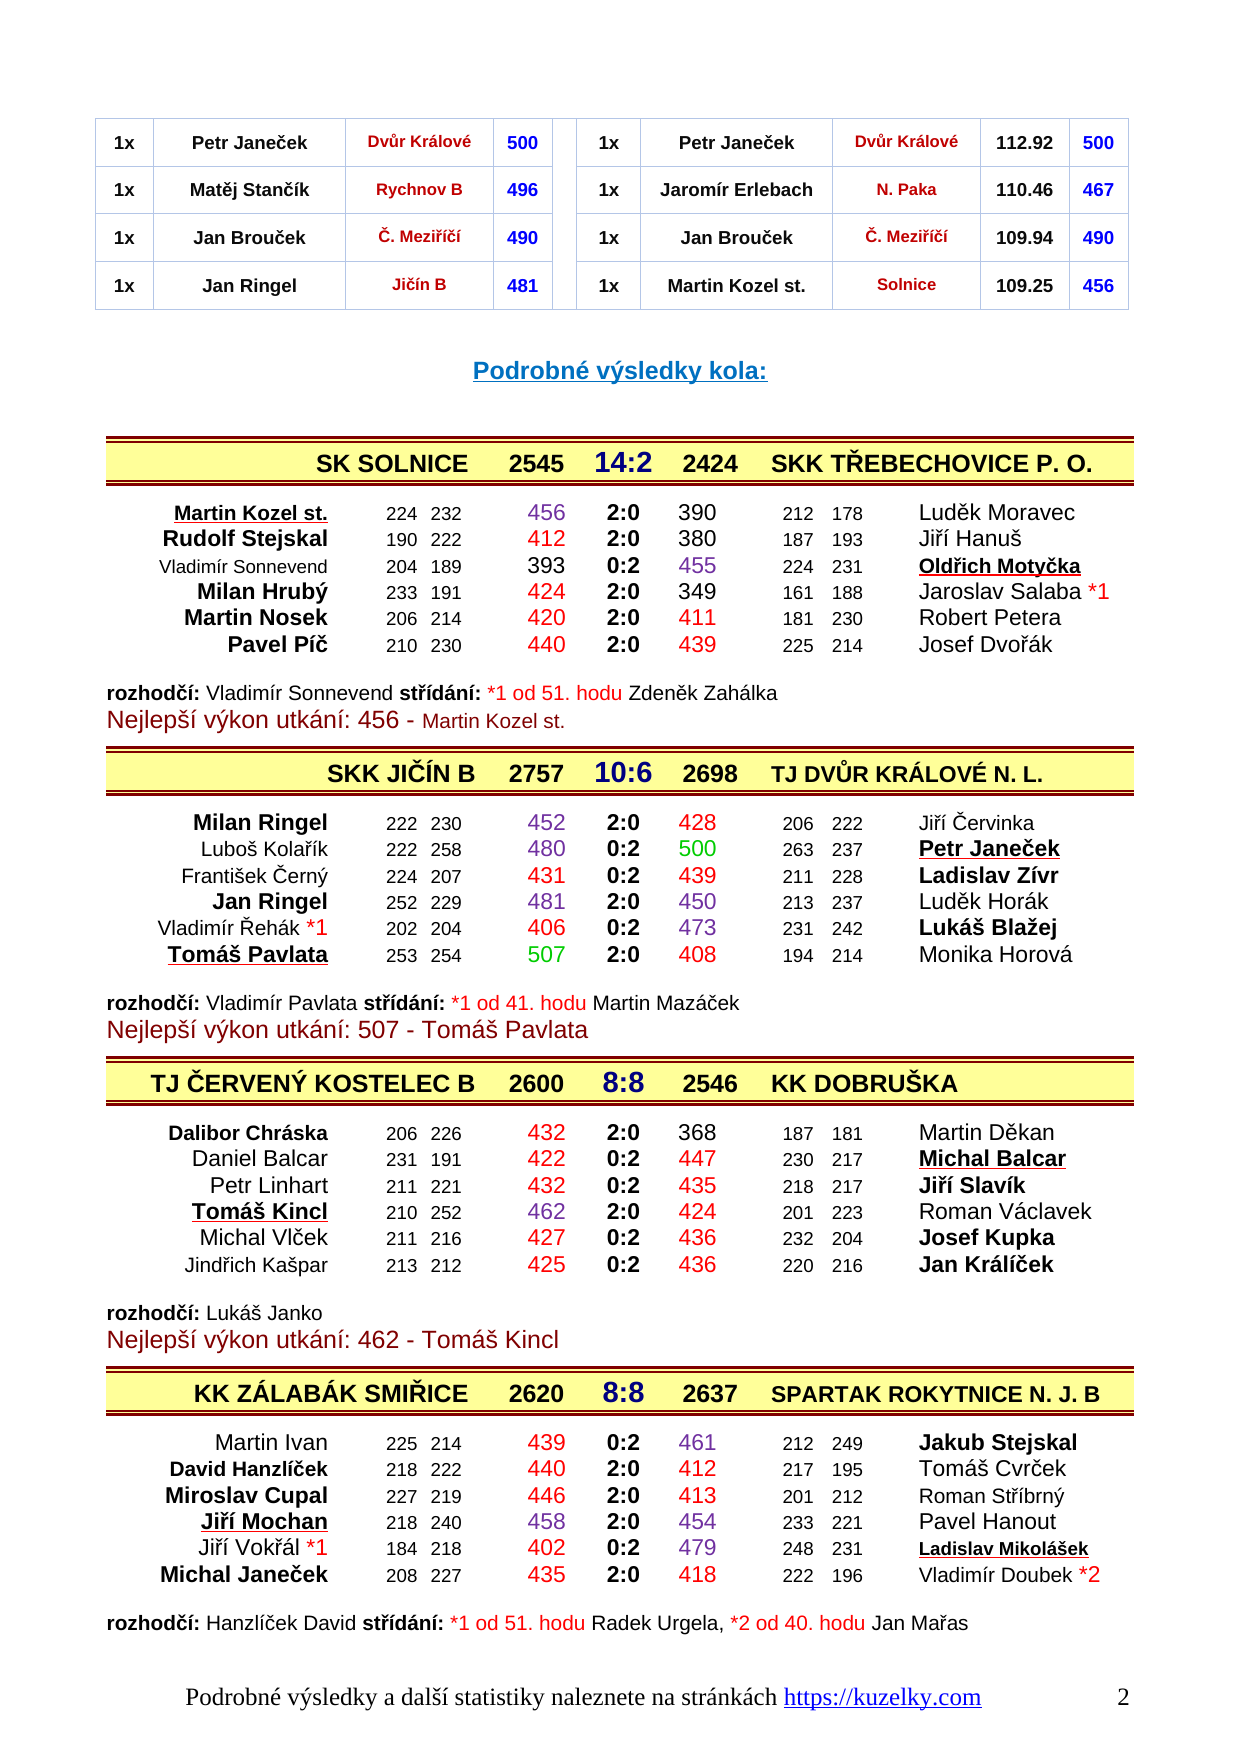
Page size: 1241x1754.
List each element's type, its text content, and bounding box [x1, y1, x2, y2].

table_cell 1x [96, 167, 153, 213]
table_cell 1x [96, 119, 153, 166]
text Petr Linhart 211 221 432 0:2 435 218 217 Jiří Slavík [106, 1172, 1134, 1198]
text František Černý 224 207 431 0:2 439 211 228 Ladislav Zívr [106, 862, 1134, 888]
table_cell 496 [494, 167, 552, 213]
text Martin Kozel st. 224 232 456 2:0 390 212 178 Luděk Moravec [106, 499, 1134, 525]
text rozhodčí: Hanzlíček David střídání: *1 od 51. hodu Radek Urgela, *2 od 40. hodu Jan Mařas [106, 1611, 1134, 1635]
table_cell N. Paka [833, 167, 980, 213]
text rozhodčí: Vladimír Sonnevend střídání: *1 od 51. hodu Zdeněk Zahálka [106, 681, 1134, 705]
table_cell Matěj Stančík [154, 167, 345, 213]
text Michal Janeček 208 227 435 2:0 418 222 196 Vladimír Doubek *2 [106, 1561, 1134, 1587]
table_cell Martin Kozel st. [641, 262, 832, 308]
text TJ Červený Kostelec B 2600 8:8 2546 KK Dobruška [106, 1063, 1134, 1100]
text Tomáš Kincl 210 252 462 2:0 424 201 223 Roman Václavek [106, 1198, 1134, 1224]
text Jiří Vokřál *1 184 218 402 0:2 479 248 231 Ladislav Mikolášek [106, 1534, 1134, 1561]
text Vladimír Řehák *1 202 204 406 0:2 473 231 242 Lukáš Blažej [106, 914, 1134, 941]
text Milan Hrubý 233 191 424 2:0 349 161 188 Jaroslav Salaba *1 [106, 578, 1134, 604]
table_cell 467 [1070, 167, 1128, 213]
table_cell Č. Meziříčí [833, 214, 980, 261]
text Milan Ringel 222 230 452 2:0 428 206 222 Jiří Červinka [106, 809, 1134, 835]
table_cell 1x [577, 214, 640, 261]
text SKK Jičín B 2757 10:6 2698 TJ Dvůr Králové n. L. [106, 753, 1134, 790]
table_cell Petr Janeček [154, 119, 345, 166]
table_cell 1x [577, 262, 640, 308]
text Nejlepší výkon utkání: 507 - Tomáš Pavlata [106, 1015, 1134, 1044]
table_cell Jan Brouček [154, 214, 345, 261]
text Podrobné výsledky kola: [94, 356, 1145, 385]
text Nejlepší výkon utkání: 462 - Tomáš Kincl [106, 1325, 1134, 1354]
text Jiří Mochan 218 240 458 2:0 454 233 221 Pavel Hanout [106, 1508, 1134, 1534]
table_cell Petr Janeček [641, 119, 832, 166]
text rozhodčí: Lukáš Janko [106, 1301, 1134, 1325]
table_cell 1x [96, 262, 153, 308]
table_cell Rychnov B [346, 167, 493, 213]
table_cell 109.94 [981, 214, 1069, 261]
text Jindřich Kašpar 213 212 425 0:2 436 220 216 Jan Králíček [106, 1251, 1134, 1277]
table_cell 112.92 [981, 119, 1069, 166]
table_cell 490 [1070, 214, 1128, 261]
text Luboš Kolařík 222 258 480 0:2 500 263 237 Petr Janeček [106, 835, 1134, 862]
table_cell Dvůr Králové [833, 119, 980, 166]
text Miroslav Cupal 227 219 446 2:0 413 201 212 Roman Stříbrný [106, 1482, 1134, 1508]
text rozhodčí: Vladimír Pavlata střídání: *1 od 41. hodu Martin Mazáček [106, 991, 1134, 1015]
text KK Zálabák Smiřice 2620 8:8 2637 Spartak Rokytnice n. J. B [106, 1373, 1134, 1410]
table_cell Jan Ringel [154, 262, 345, 308]
table_cell Solnice [833, 262, 980, 308]
text Martin Ivan 225 214 439 0:2 461 212 249 Jakub Stejskal [106, 1429, 1134, 1455]
table_cell Dvůr Králové [346, 119, 493, 166]
table_cell 109.25 [981, 262, 1069, 308]
text Martin Nosek 206 214 420 2:0 411 181 230 Robert Petera [106, 604, 1134, 631]
text Daniel Balcar 231 191 422 0:2 447 230 217 Michal Balcar [106, 1145, 1134, 1172]
table_cell Jaromír Erlebach [641, 167, 832, 213]
text Michal Vlček 211 216 427 0:2 436 232 204 Josef Kupka [106, 1224, 1134, 1251]
text SK Solnice 2545 14:2 2424 SKK Třebechovice p. O. [106, 443, 1134, 480]
table_cell 110.46 [981, 167, 1069, 213]
text Rudolf Stejskal 190 222 412 2:0 380 187 193 Jiří Hanuš [106, 525, 1134, 552]
table_cell Č. Meziříčí [346, 214, 493, 261]
table_cell 1x [96, 214, 153, 261]
text Tomáš Pavlata 253 254 507 2:0 408 194 214 Monika Horová [106, 941, 1134, 967]
text David Hanzlíček 218 222 440 2:0 412 217 195 Tomáš Cvrček [106, 1455, 1134, 1482]
table_cell 500 [494, 119, 552, 166]
text Dalibor Chráska 206 226 432 2:0 368 187 181 Martin Děkan [106, 1119, 1134, 1145]
table_cell 481 [494, 262, 552, 308]
table_cell Jičín B [346, 262, 493, 308]
table_cell 490 [494, 214, 552, 261]
table_cell 1x [577, 167, 640, 213]
table_cell 500 [1070, 119, 1128, 166]
table_cell 1x [577, 119, 640, 166]
text Jan Ringel 252 229 481 2:0 450 213 237 Luděk Horák [106, 888, 1134, 914]
text Nejlepší výkon utkání: 456 - Martin Kozel st. [106, 705, 1134, 734]
text Pavel Píč 210 230 440 2:0 439 225 214 Josef Dvořák [106, 631, 1134, 657]
table_cell 456 [1070, 262, 1128, 308]
text Vladimír Sonnevend 204 189 393 0:2 455 224 231 Oldřich Motyčka [106, 552, 1134, 578]
table_cell Jan Brouček [641, 214, 832, 261]
